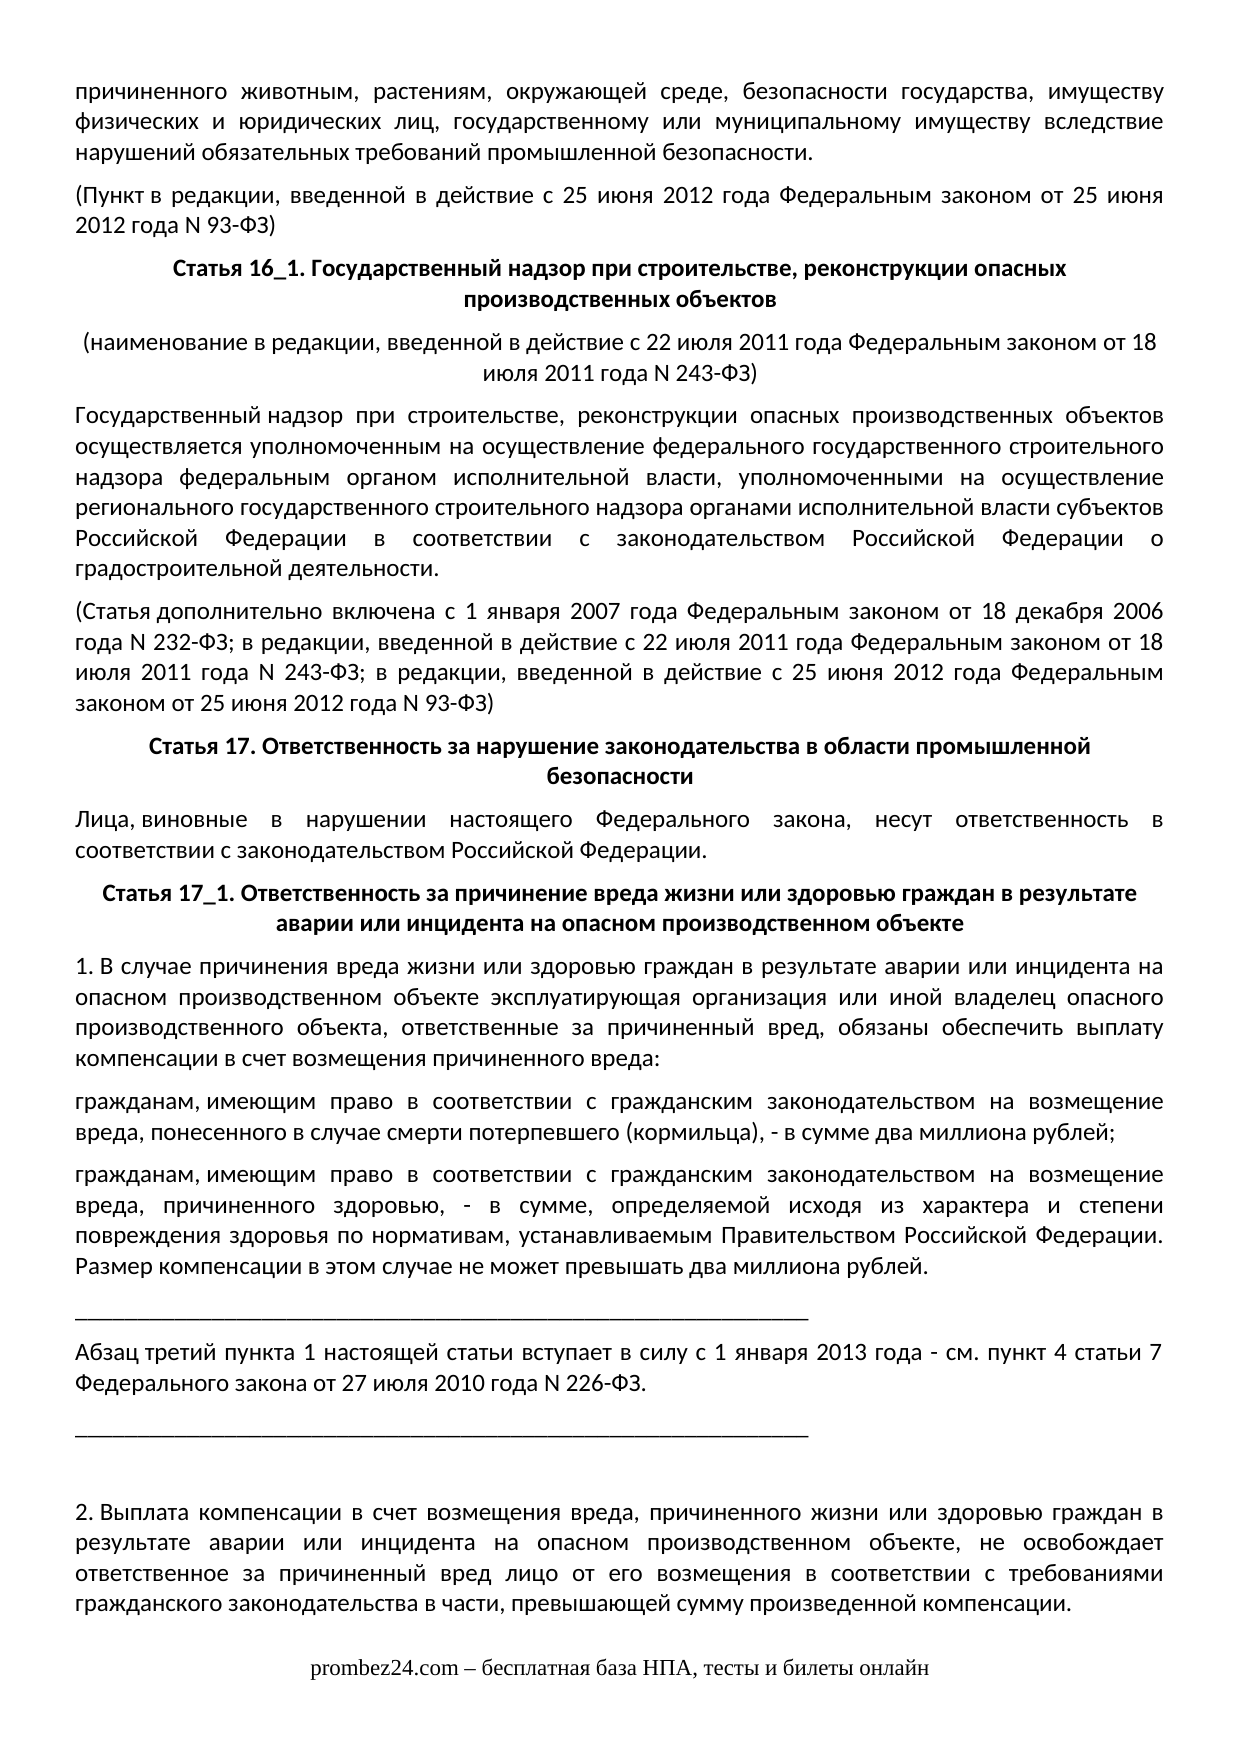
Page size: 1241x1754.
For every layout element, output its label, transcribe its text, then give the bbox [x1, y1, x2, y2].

text (Пункт в редакции, введенной в действие с 25 июня 2012 года Федеральным законом от 25 июня 2012 года N 93-ФЗ) [75, 179, 1165, 240]
text ___________________________________________________________ [75, 1410, 1165, 1440]
text Абзац третий пункта 1 настоящей статьи вступает в силу с 1 января 2013 года - см. пункт 4 статьи 7 Федерального закона от 27 июля 2010 года N 226-ФЗ. [75, 1336, 1165, 1397]
text Статья 17_1. Ответственность за причинение вреда жизни или здоровью граждан в результате аварии или инцидента на опасном производственном объекте [75, 877, 1165, 938]
text (наименование в редакции, введенной в действие с 22 июля 2011 года Федеральным законом от 18 июля 2011 года N 243-ФЗ) [75, 326, 1165, 387]
text гражданам, имеющим право в соответствии с гражданским законодательством на возмещение вреда, понесенного в случае смерти потерпевшего (кормильца), - в сумме два миллиона рублей; [75, 1085, 1165, 1146]
text 2. Выплата компенсации в счет возмещения вреда, причиненного жизни или здоровью граждан в результате аварии или инцидента на опасном производственном объекте, не освобождает ответственное за причиненный вред лицо от его возмещения в соответствии с требованиями гражданского законодательства в части, превышающей сумму произведенной компенсации. [75, 1496, 1165, 1618]
text 1. В случае причинения вреда жизни или здоровью граждан в результате аварии или инцидента на опасном производственном объекте эксплуатирующая организация или иной владелец опасного производственного объекта, ответственные за причиненный вред, обязаны обеспечить выплату компенсации в счет возмещения причиненного вреда: [75, 951, 1165, 1073]
text Государственный надзор при строительстве, реконструкции опасных производственных объектов осуществляется уполномоченным на осуществление федерального государственного строительного надзора федеральным органом исполнительной власти, уполномоченными на осуществление регионального государственного строительного надзора органами исполнительной власти субъектов Российской Федерации в соответствии с законодательством Российской Федерации о градостроительной деятельности. [75, 400, 1165, 583]
text (Статья дополнительно включена с 1 января 2007 года Федеральным законом от 18 декабря 2006 года N 232-ФЗ; в редакции, введенной в действие с 22 июля 2011 года Федеральным законом от 18 июля 2011 года N 243-ФЗ; в редакции, введенной в действие с 25 июня 2012 года Федеральным законом от 25 июня 2012 года N 93-ФЗ) [75, 595, 1165, 717]
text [75, 75, 1165, 167]
text Лица, виновные в нарушении настоящего Федерального закона, несут ответственность в соответствии с законодательством Российской Федерации. [75, 803, 1165, 864]
text Статья 17. Ответственность за нарушение законодательства в области промышленной безопасности [75, 730, 1165, 791]
text гражданам, имеющим право в соответствии с гражданским законодательством на возмещение вреда, причиненного здоровью, - в сумме, определяемой исходя из характера и степени повреждения здоровья по нормативам, устанавливаемым Правительством Российской Федерации. Размер компенсации в этом случае не может превышать два миллиона рублей. [75, 1159, 1165, 1281]
text Статья 16_1. Государственный надзор при строительстве, реконструкции опасных производственных объектов [75, 253, 1165, 314]
text ___________________________________________________________ [75, 1293, 1165, 1324]
